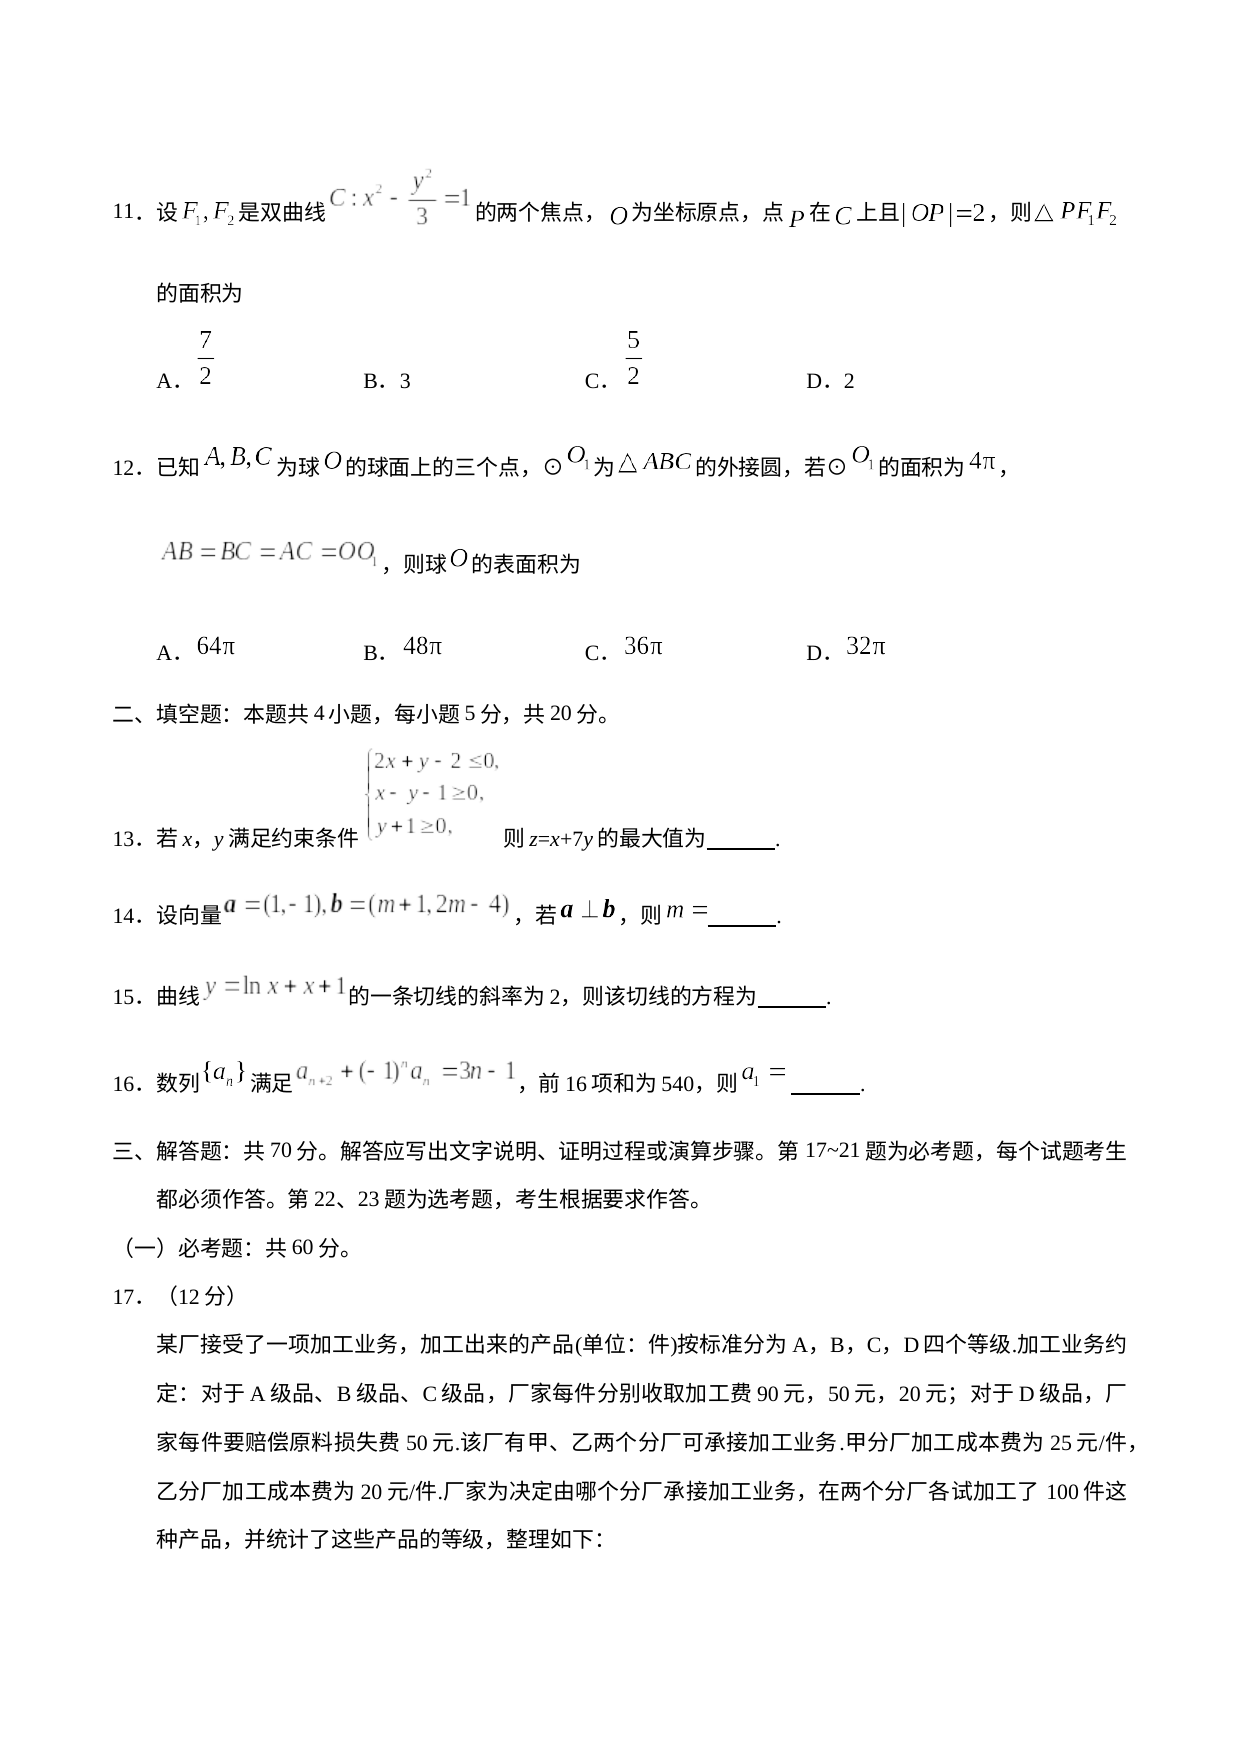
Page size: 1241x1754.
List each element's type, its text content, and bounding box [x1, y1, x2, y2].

text 11．设是双曲线的两个焦点，为坐标原点，点在上且，则的面积为 [112, 162, 1128, 308]
text 17．（12分） [112, 1279, 1128, 1311]
text 14．设向量，若，则 . [112, 891, 1128, 956]
text （一）必考题：共60分。 [112, 1230, 1128, 1263]
text 15．曲线的一条切线的斜率为2，则该切线的方程为 . [112, 972, 1128, 1037]
text 16．数列满足，前16项和为540，则 . [112, 1052, 1128, 1117]
text 13．若x，y满足约束条件则z=x+7y的最大值为 . [112, 745, 1128, 875]
text A． B． C． D． [156, 616, 1128, 681]
text 三、解答题：共70分。解答应写出文字说明、证明过程或演算步骤。第17~21题为必考题，每个试题考生都必须作答。第22、23题为选考题，考生根据要求作答。 [112, 1133, 1128, 1214]
text A． B．3 C． D．2 [156, 324, 1128, 422]
text 某厂接受了一项加工业务，加工出来的产品(单位：件)按标准分为A，B，C，D四个等级.加工业务约定：对于A级品、B级品、C级品，厂家每件分别收取加工费90元，50元，20元；对于D级品，厂家每件要赔偿原料损失费50元.该厂有甲、乙两个分厂可承接加工业务.甲分厂加工成本费为25元/件，乙分厂加工成本费为20元/件.厂家为决定由哪个分厂承接加工业务，在两个分厂各试加工了100件这种产品，并统计了这些产品的等级，整理如下： [156, 1327, 1128, 1554]
text 二、填空题：本题共4小题，每小题5分，共20分。 [112, 697, 1128, 729]
text 12．已知为球的球面上的三个点，⊙为的外接圆，若⊙的面积为，，则球的表面积为 [112, 437, 1128, 600]
